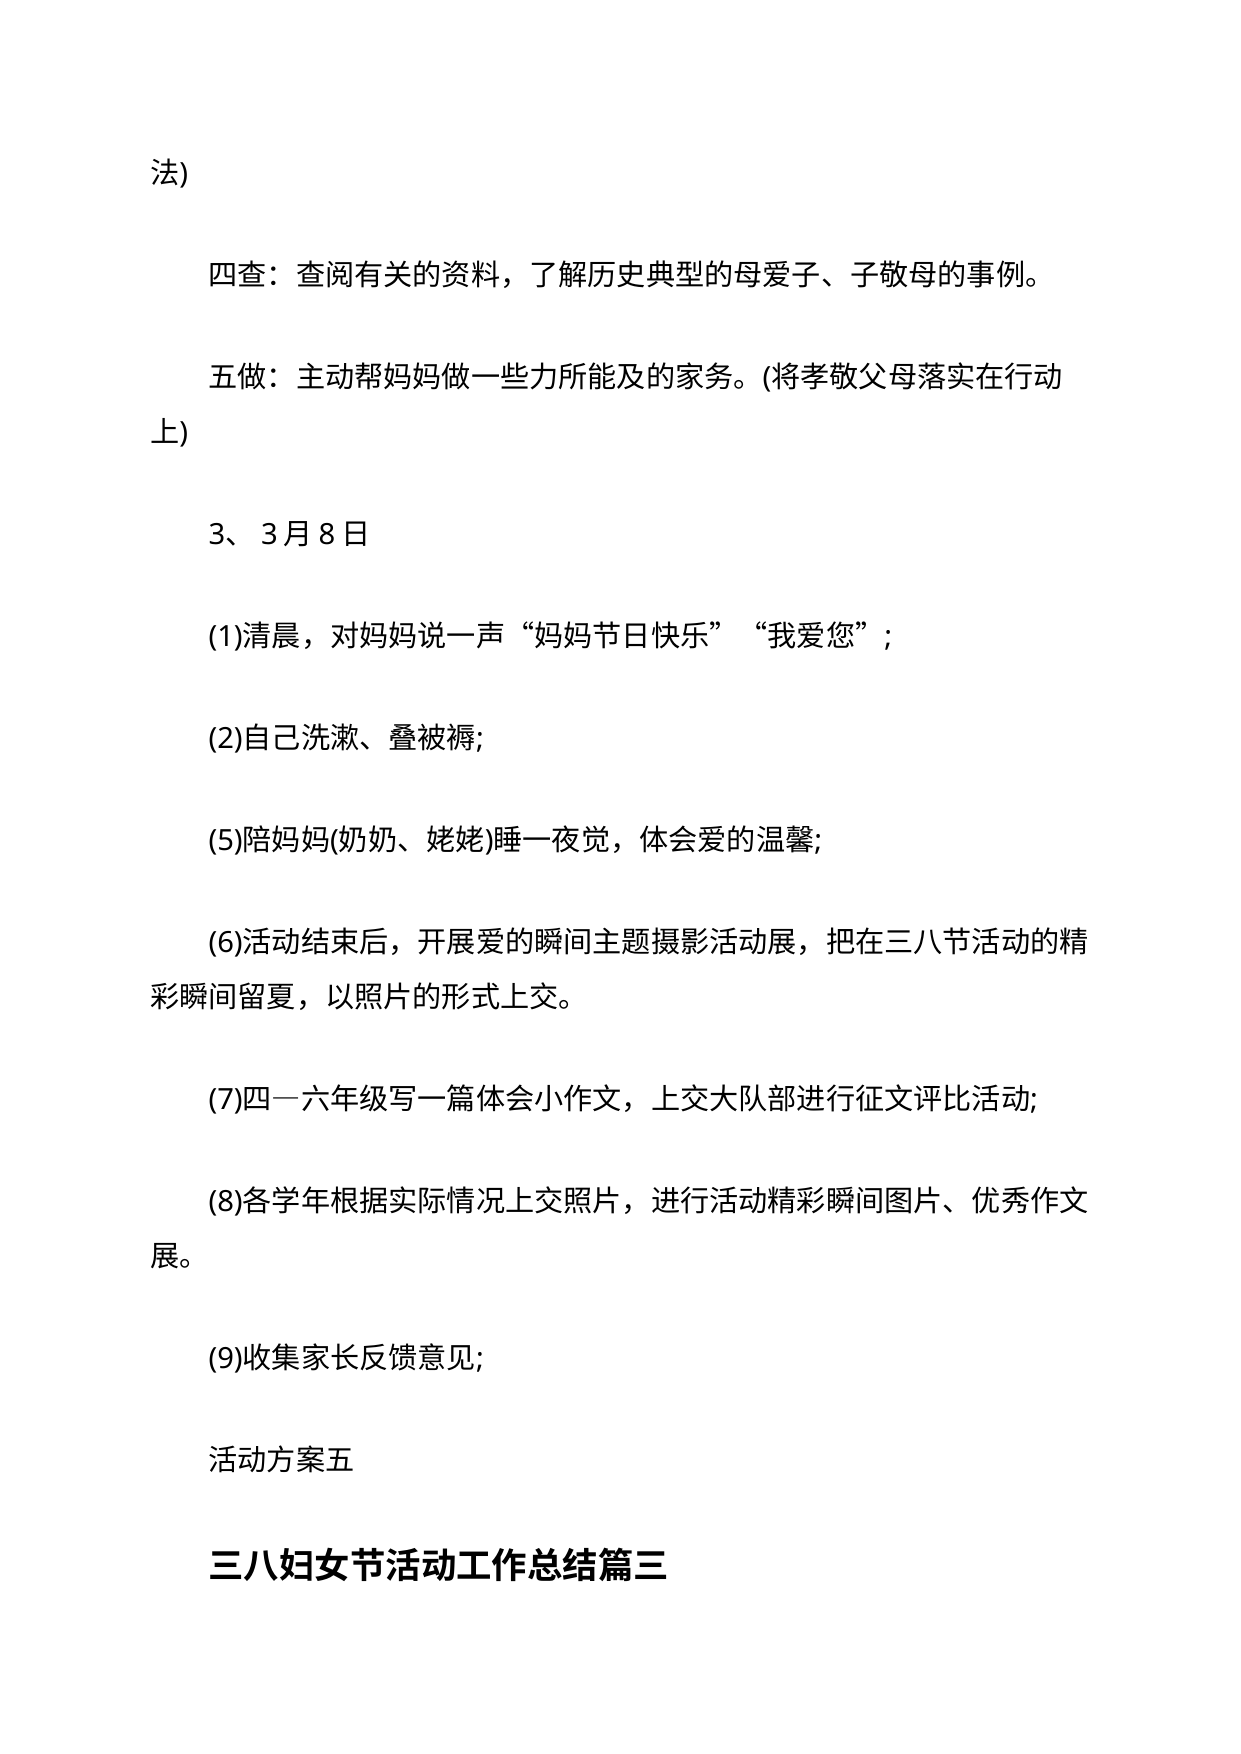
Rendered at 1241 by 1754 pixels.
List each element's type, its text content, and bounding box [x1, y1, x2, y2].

text (7)四—六年级写一篇体会小作文，上交大队部进行征文评比活动; [150, 1075, 1090, 1118]
text 活动方案五 [150, 1436, 1090, 1478]
text 五做：主动帮妈妈做一些力所能及的家务。(将孝敬父母落实在行动上) [150, 354, 1090, 451]
text (2)自己洗漱、叠被褥; [150, 715, 1090, 757]
text (1)清晨，对妈妈说一声“妈妈节日快乐”“我爱您”; [150, 613, 1090, 655]
text 3、 3月8日 [150, 511, 1090, 553]
text (9)收集家长反馈意见; [150, 1334, 1090, 1377]
text (5)陪妈妈(奶奶、姥姥)睡一夜觉，体会爱的温馨; [150, 817, 1090, 859]
text 三八妇女节活动工作总结篇三 [150, 1538, 1090, 1589]
text (6)活动结束后，开展爱的瞬间主题摄影活动展，把在三八节活动的精彩瞬间留夏，以照片的形式上交。 [150, 919, 1090, 1016]
text 四查：查阅有关的资料，了解历史典型的母爱子、子敬母的事例。 [150, 252, 1090, 294]
text (8)各学年根据实际情况上交照片，进行活动精彩瞬间图片、优秀作文展。 [150, 1177, 1090, 1275]
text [150, 150, 1090, 192]
